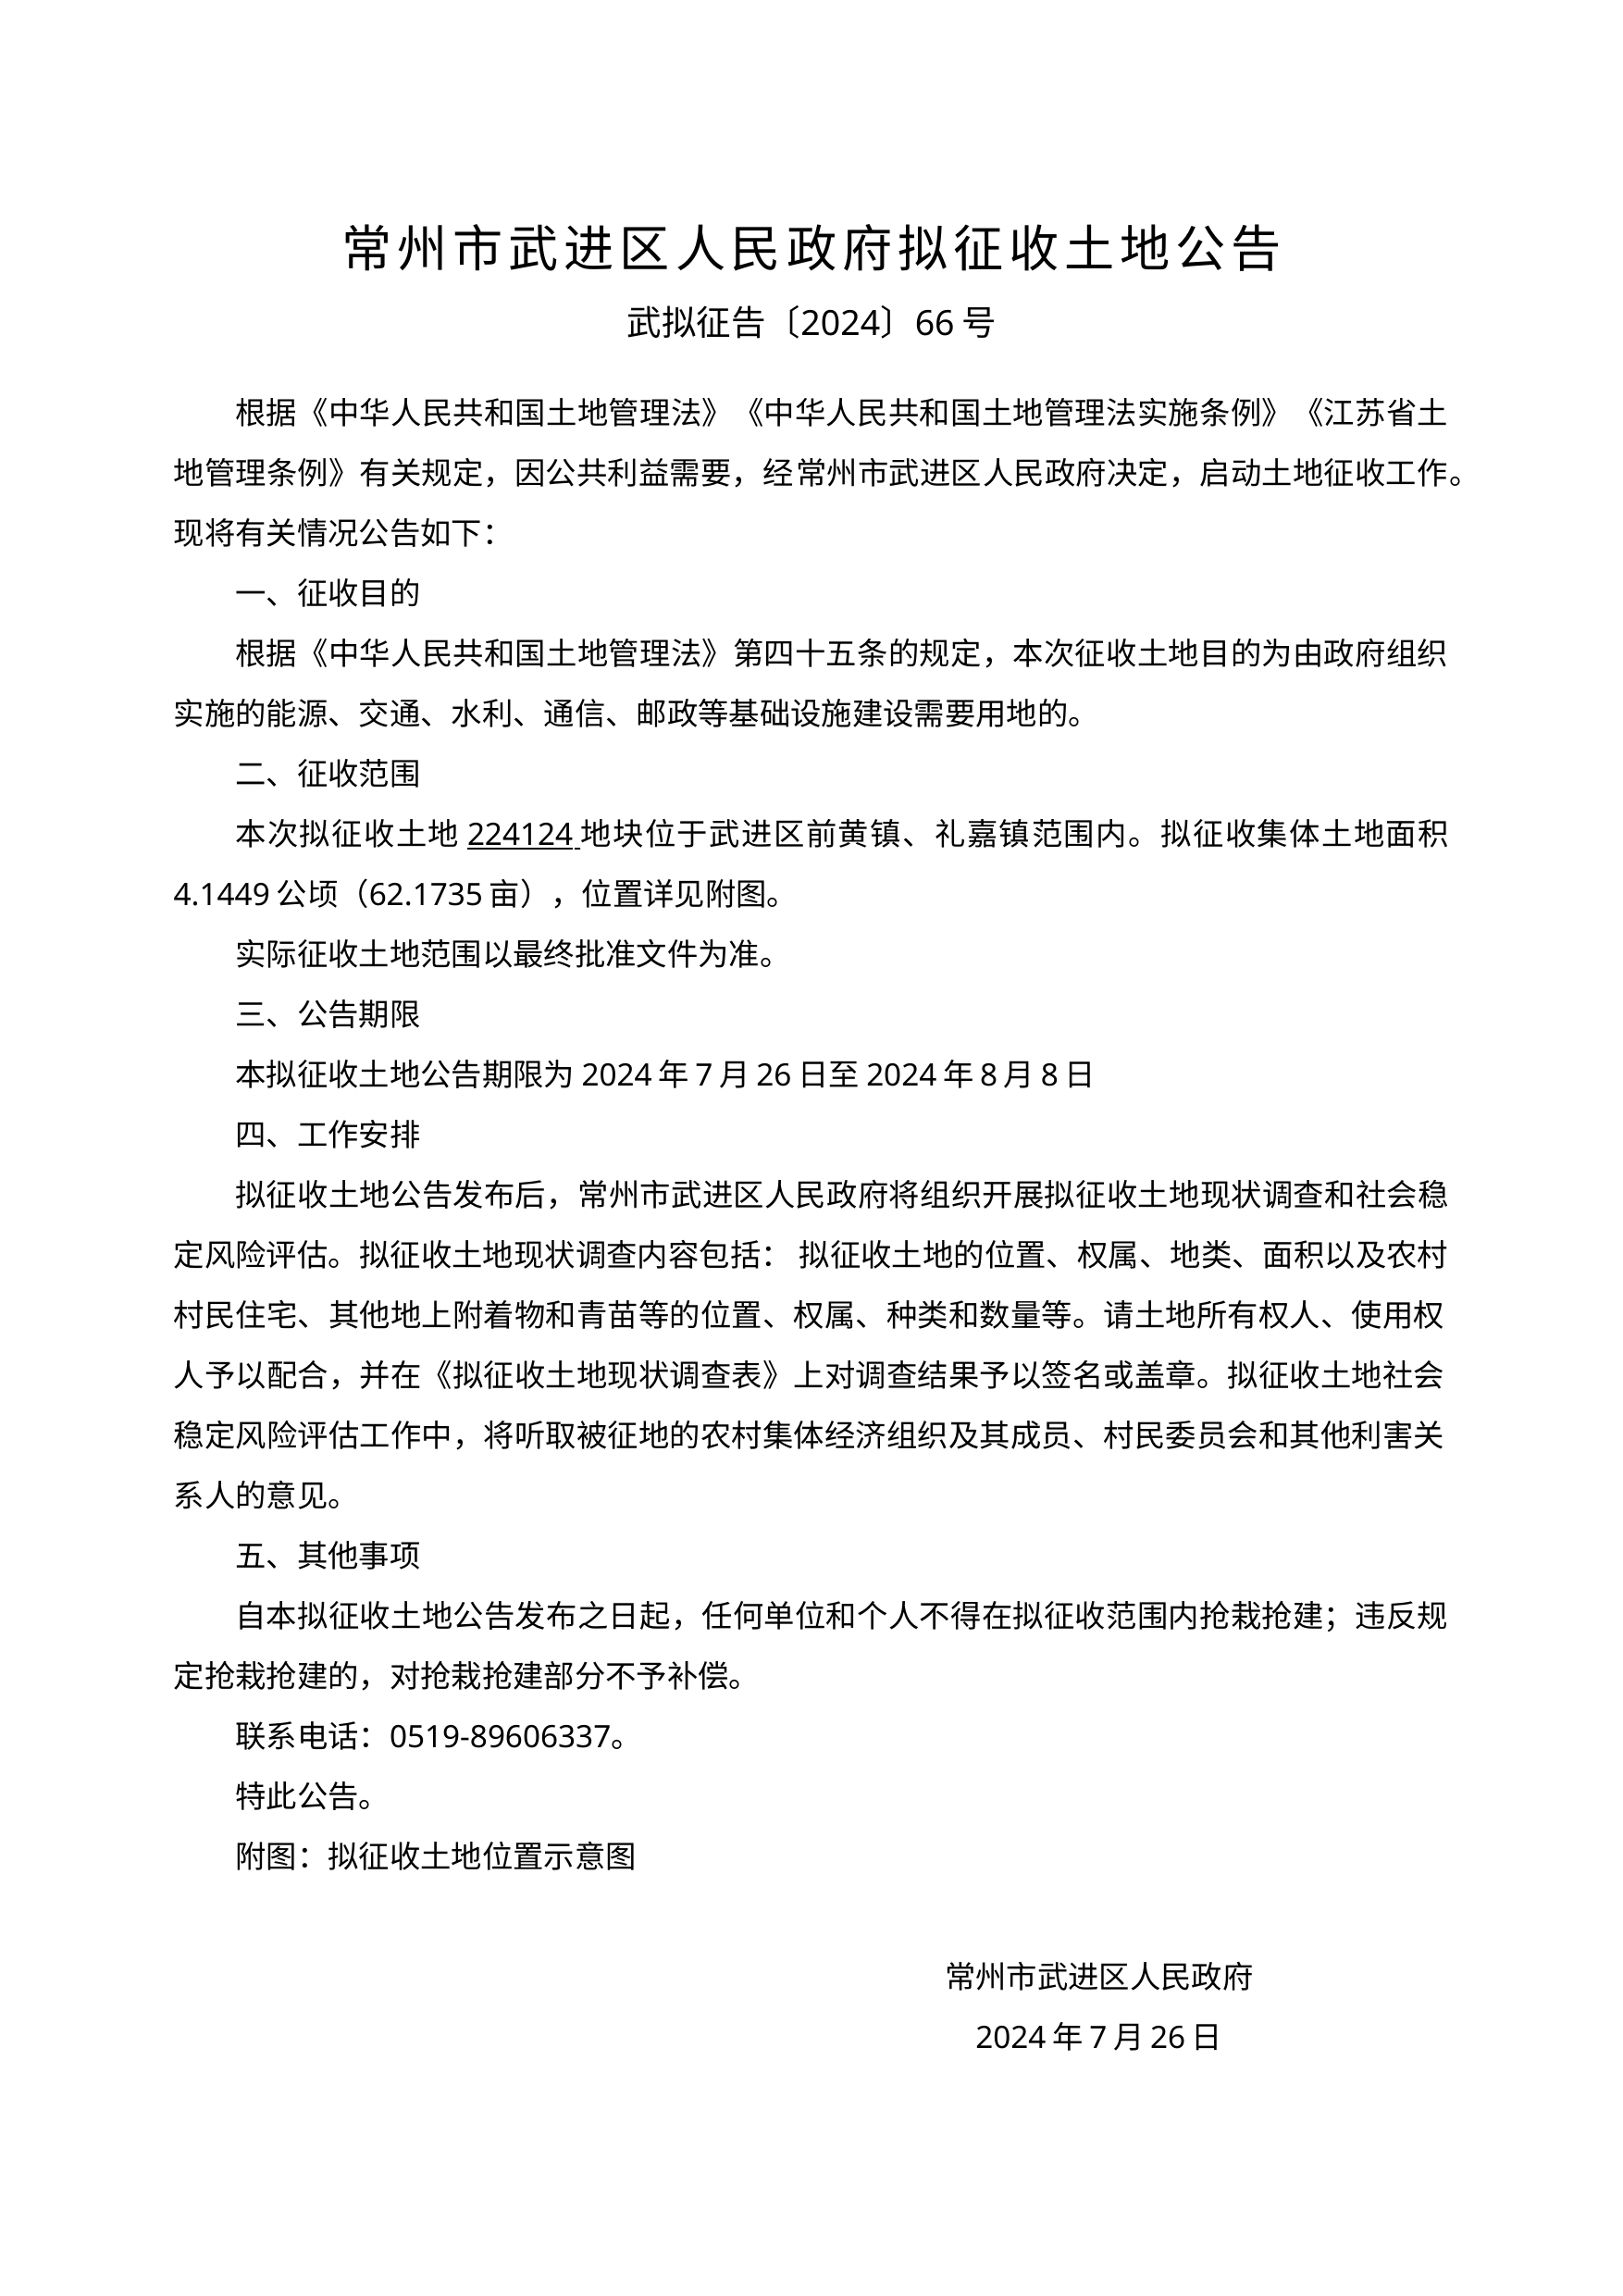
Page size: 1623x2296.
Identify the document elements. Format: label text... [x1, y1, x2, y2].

text 实际征收土地范围以最终批准文件为准。 [173, 922, 1449, 982]
text 附图：拟征收土地位置示意图 [173, 1824, 1449, 1884]
text 四、工作安排 [173, 1102, 1449, 1162]
text 本次拟征收土地224124地块位于武进区前黄镇、礼嘉镇范围内。拟征收集体土地面积4.1449公顷（62.1735亩），位置详见附图。 [173, 801, 1449, 922]
text 二、征收范围 [173, 741, 1449, 801]
text 本拟征收土地公告期限为 2024年7月26日至 2024年8月8日 [173, 1042, 1449, 1102]
text 自本拟征收土地公告发布之日起，任何单位和个人不得在拟征收范围内抢栽抢建；违反规定抢栽抢建的，对抢栽抢建部分不予补偿。 [173, 1583, 1449, 1704]
text 拟征收土地公告发布后，常州市武进区人民政府将组织开展拟征收土地现状调查和社会稳定风险评估。拟征收土地现状调查内容包括： 拟征收土地的位置、权属、地类、面积以及农村村民住宅、其他地上附着物和青苗等的位置、权属、种类和数量等。请土地所有权人、使用权人予以配合，并在《拟征收土地现状调查表》上对调查结果予以签名或盖章。拟征收土地社会稳定风险评估工作中，将听取被征地的农村集体经济组织及其成员、村民委员会和其他利害关系人的意见。 [173, 1162, 1449, 1523]
text 一、征收目的 [173, 561, 1449, 621]
text 根据《中华人民共和国土地管理法》第四十五条的规定，本次征收土地目的为由政府组织实施的能源、交通、水利、通信、邮政等基础设施建设需要用地的。 [173, 621, 1449, 741]
text 2024年7月26日 [173, 2004, 1449, 2065]
text 五、其他事项 [173, 1523, 1449, 1583]
text 联系电话：0519-89606337。 [173, 1704, 1449, 1764]
text 三、公告期限 [173, 982, 1449, 1042]
text 常州市武进区人民政府拟征收土地公告 [173, 200, 1449, 291]
text 常州市武进区人民政府 [173, 1944, 1449, 2004]
text 特此公告。 [173, 1764, 1449, 1824]
text 根据《中华人民共和国土地管理法》《中华人民共和国土地管理法实施条例》《江苏省土地管理条例》有关规定，因公共利益需要，经常州市武进区人民政府决定，启动土地征收工作。现将有关情况公告如下： [173, 380, 1449, 561]
text 武拟征告〔2024〕66号 [173, 291, 1449, 351]
